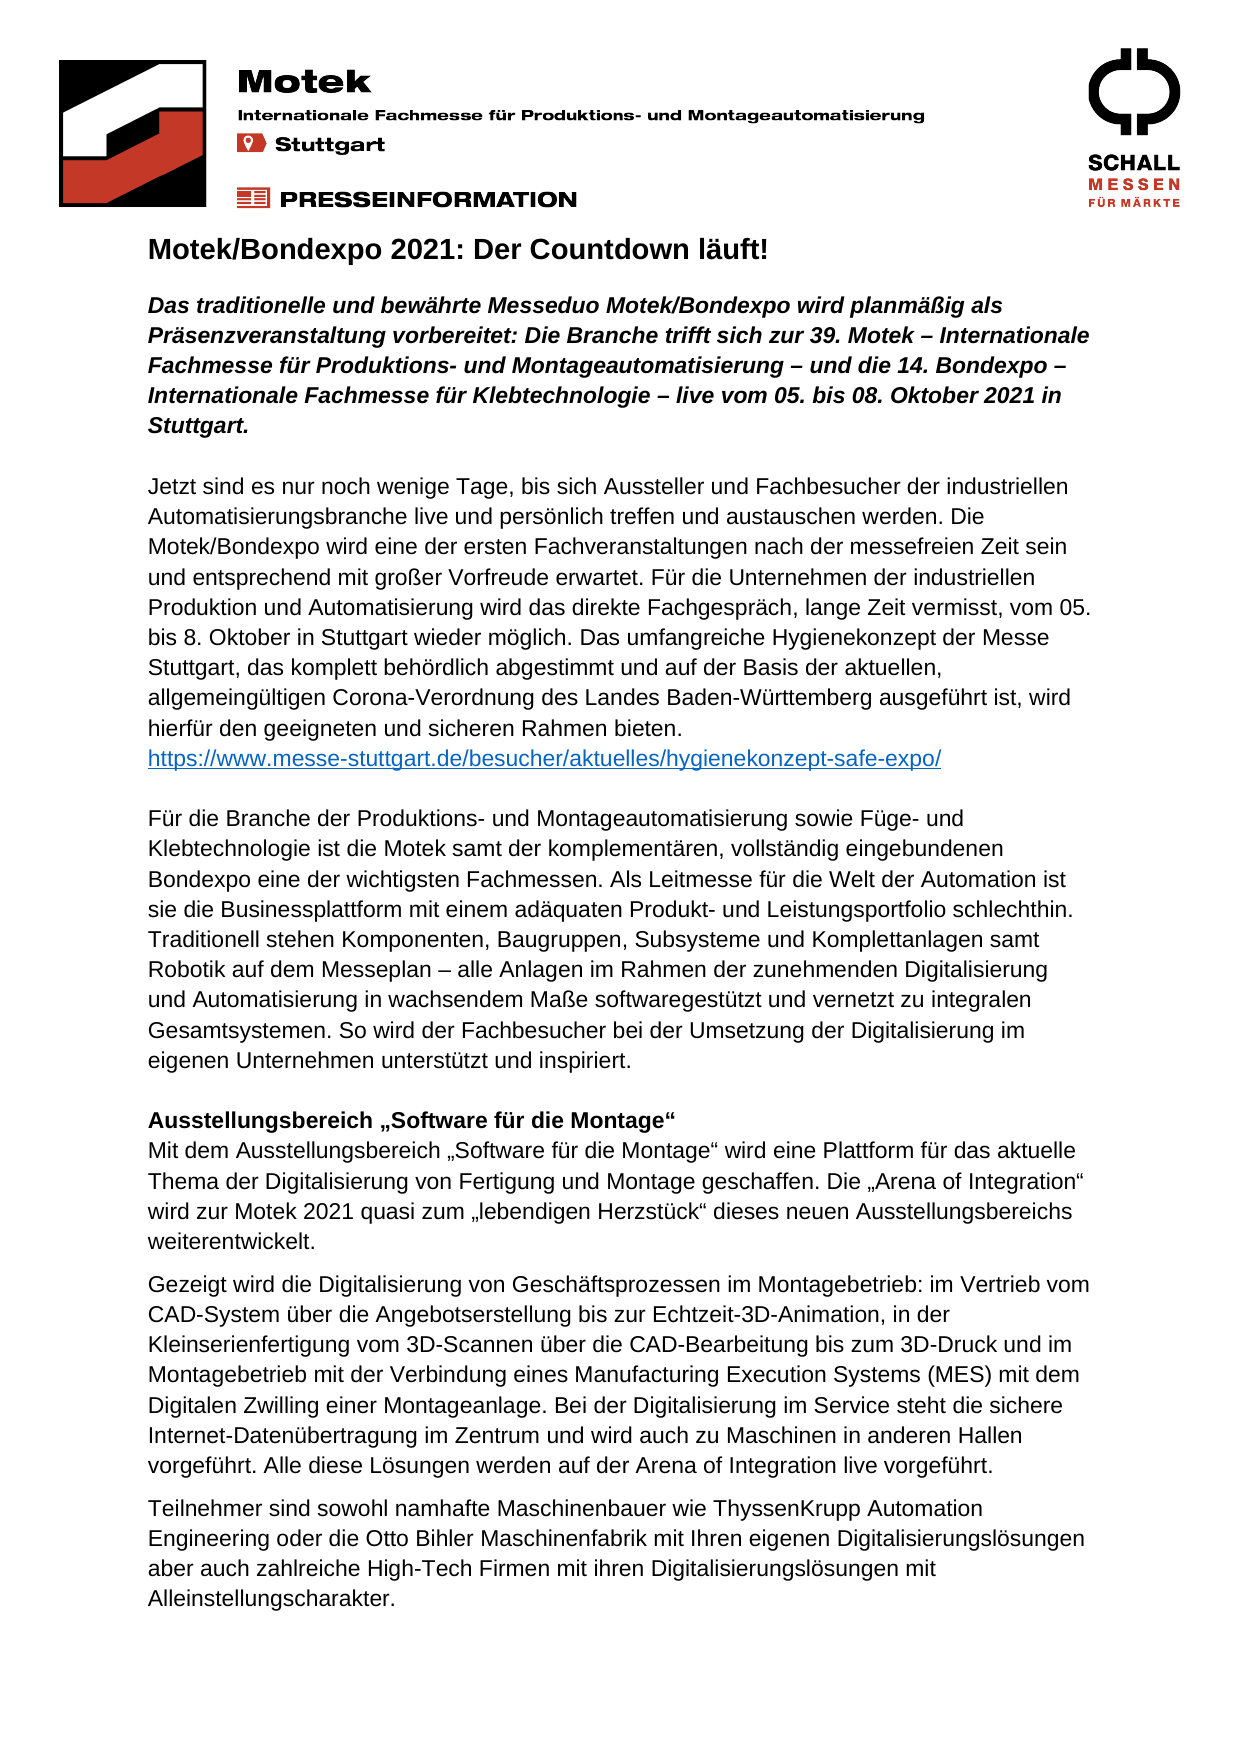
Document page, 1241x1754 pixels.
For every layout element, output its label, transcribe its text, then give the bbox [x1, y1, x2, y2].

text Jetzt sind es nur noch wenige Tage, bis sich Aussteller und Fachbesucher der industriellen Automatisierungsbranche live und persönlich treffen und austauschen werden. Die Motek/Bondexpo wird eine der ersten Fachveranstaltungen nach der messefreien Zeit sein und entsprechend mit großer Vorfreude erwartet. Für die Unternehmen der industriellen Produktion und Automatisierung wird das direkte Fachgespräch, lange Zeit vermisst, vom 05. bis 8. Oktober in Stuttgart wieder möglich. Das umfangreiche Hygienekonzept der Messe Stuttgart, das komplett behördlich abgestimmt und auf der Basis der aktuellen, allgemeingültigen Corona-Verordnung des Landes Baden-Württemberg ausgeführt ist, wird hierfür den geeigneten und sicheren Rahmen bieten. https://www.messe-stuttgart.de/besucher/aktuelles/hygienekonzept-safe-expo/ [148, 473, 1093, 771]
text Das traditionelle und bewährte Messeduo Motek/Bondexpo wird planmäßig als Präsenzveranstaltung vorbereitet: Die Branche trifft sich zur 39. Motek – Internationale Fachmesse für Produktions- und Montageautomatisierung – und die 14. Bondexpo – Internationale Fachmesse für Klebtechnologie – live vom 05. bis 08. Oktober 2021 in Stuttgart. [148, 292, 1093, 439]
picture [0, 2, 1237, 1750]
text Teilnehmer sind sowohl namhafte Maschinenbauer wie ThyssenKrupp Automation Engineering oder die Otto Bihler Maschinenfabrik mit Ihren eigenen Digitalisierungslösungen aber auch zahlreiche High-Tech Firmen mit ihren Digitalisierungslösungen mit Alleinstellungscharakter. [148, 1495, 1093, 1612]
text Motek/Bondexpo 2021: Der Countdown läuft! [148, 232, 1093, 265]
text Gezeigt wird die Digitalisierung von Geschäftsprozessen im Montagebetrieb: im Vertrieb vom CAD-System über die Angebotserstellung bis zur Echtzeit-3D-Animation, in der Kleinserienfertigung vom 3D-Scannen über die CAD-Bearbeitung bis zum 3D-Druck und im Montagebetrieb mit der Verbindung eines Manufacturing Execution Systems (MES) mit dem Digitalen Zwilling einer Montageanlage. Bei der Digitalisierung im Service steht die sichere Internet-Datenübertragung im Zentrum und wird auch zu Maschinen in anderen Hallen vorgeführt. Alle diese Lösungen werden auf der Arena of Integration live vorgeführt. [148, 1271, 1093, 1478]
text Ausstellungsbereich „Software für die Montage“ [148, 1107, 1093, 1133]
text Mit dem Ausstellungsbereich „Software für die Montage“ wird eine Plattform für das aktuelle Thema der Digitalisierung von Fertigung und Montage geschaffen. Die „Arena of Integration“ wird zur Motek 2021 quasi zum „lebendigen Herzstück“ dieses neuen Ausstellungsbereichs weiterentwickelt. [148, 1137, 1093, 1254]
text Für die Branche der Produktions- und Montageautomatisierung sowie Füge- und Klebtechnologie ist die Motek samt der komplementären, vollständig eingebundenen Bondexpo eine der wichtigsten Fachmessen. Als Leitmesse für die Welt der Automation ist sie die Businessplattform mit einem adäquaten Produkt- und Leistungsportfolio schlechthin. Traditionell stehen Komponenten, Baugruppen, Subsysteme und Komplettanlagen samt Robotik auf dem Messeplan – alle Anlagen im Rahmen der zunehmenden Digitalisierung und Automatisierung in wachsendem Maße softwaregestützt und vernetzt zu integralen Gesamtsystemen. So wird der Fachbesucher bei der Umsetzung der Digitalisierung im eigenen Unternehmen unterstützt und inspiriert. [148, 805, 1093, 1073]
